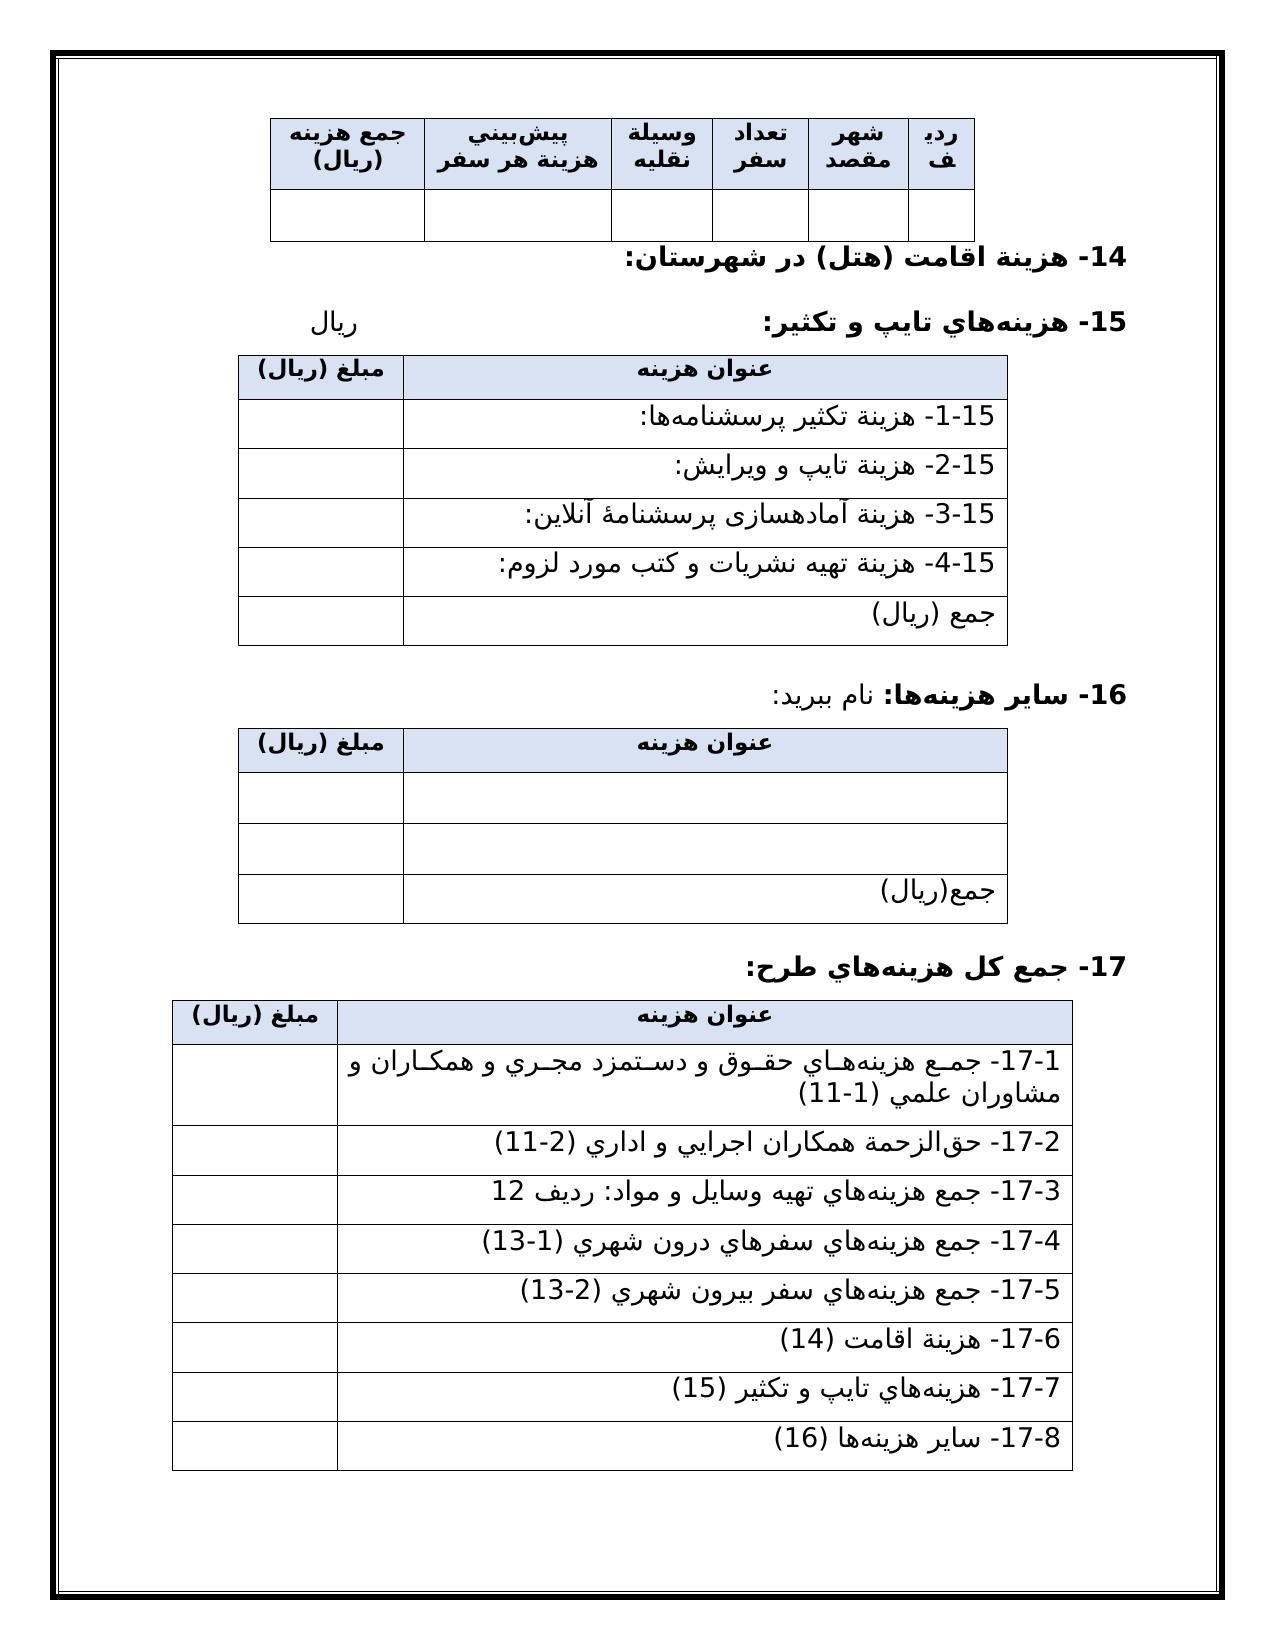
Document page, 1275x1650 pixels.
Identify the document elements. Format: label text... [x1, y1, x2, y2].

table_cell 17-8- ساير هزينه‌ها (16) [338, 1422, 1072, 1470]
table_cell [173, 1373, 337, 1421]
table_cell [239, 449, 403, 497]
table_header عنوان هزینه [404, 729, 1007, 772]
table_header وسيلة نقليه [612, 119, 712, 189]
table_cell [404, 824, 1007, 873]
table_header عنوان هزینه [338, 1001, 1072, 1044]
table_header جمع هزينه (ریال) [271, 119, 424, 189]
table_cell جمع (ریال) [404, 597, 1007, 645]
table_cell 17-4- جمع هزينه‌هاي سفرهاي درون شهري (1-13) [338, 1225, 1072, 1273]
table_header مبلغ (ریال) [239, 729, 403, 772]
text 17- جمع كل هزينه‌هاي طرح: [118, 952, 1127, 983]
table_cell [173, 1274, 337, 1322]
table_cell [173, 1045, 337, 1125]
text 15- هزينه‌هاي تايپ و تكثير: ريال [118, 306, 1127, 338]
table_cell [173, 1422, 337, 1470]
table_cell [239, 597, 403, 645]
table_cell [239, 548, 403, 596]
text 14- هزينة اقامت (هتل) در شهرستان: [118, 242, 1127, 273]
table_header رديف [909, 119, 974, 189]
table_cell 17-2- حق‌الزحمة همكاران اجرايي و اداري (2-11) [338, 1126, 1072, 1174]
table_header مبلغ (ریال) [173, 1001, 337, 1044]
table_cell [271, 190, 424, 241]
table_header تعداد سفر [713, 119, 808, 189]
table_cell 3-15- هزينة آمادهسازی پرسشنامۀ آنلاین: [404, 499, 1007, 547]
table_cell 4-15- هزينة تهيه نشريات و كتب مورد لزوم: [404, 548, 1007, 596]
table_cell 17-5- جمع هزينه‌هاي سفر بيرون شهري (2-13) [338, 1274, 1072, 1322]
table_cell [239, 824, 403, 873]
table_cell [173, 1176, 337, 1224]
table_cell [909, 190, 974, 241]
table_cell [612, 190, 712, 241]
table_cell [173, 1225, 337, 1273]
table_cell [239, 499, 403, 547]
table_cell [713, 190, 808, 241]
table_cell 17-6- هزينة اقامت (14) [338, 1323, 1072, 1372]
table_cell [809, 190, 908, 241]
table_header عنوان هزینه [404, 356, 1007, 399]
table_cell [239, 400, 403, 448]
table_cell [239, 773, 403, 823]
table_cell [173, 1323, 337, 1372]
table_header پيش‌بيني هزينة هر سفر [425, 119, 611, 189]
table_cell 17-3- جمع هزينه‌هاي تهيه وسايل و مواد: رديف 12 [338, 1176, 1072, 1224]
table_cell [239, 875, 403, 923]
table_cell 17-1- جمع هزينه‌هاي حقوق و دستمزد مجري و همكاران و مشاوران علمي (1-11) [338, 1045, 1072, 1125]
table_cell 1-15- هزينة تكثير پرسشنامه‌ها: [404, 400, 1007, 448]
table_header مبلغ (ریال) [239, 356, 403, 399]
table_cell [425, 190, 611, 241]
table_cell 2-15- هزينة تايپ و ويرايش: [404, 449, 1007, 497]
table_cell [173, 1126, 337, 1174]
text 16- ساير هزينه‌ها: نام ببريد: [118, 679, 1127, 711]
table_cell [404, 773, 1007, 823]
table_cell جمع(ریال) [404, 875, 1007, 923]
table_header شهر مقصد [809, 119, 908, 189]
table_cell 17-7- هزينه‌هاي تايپ و تكثير (15) [338, 1373, 1072, 1421]
